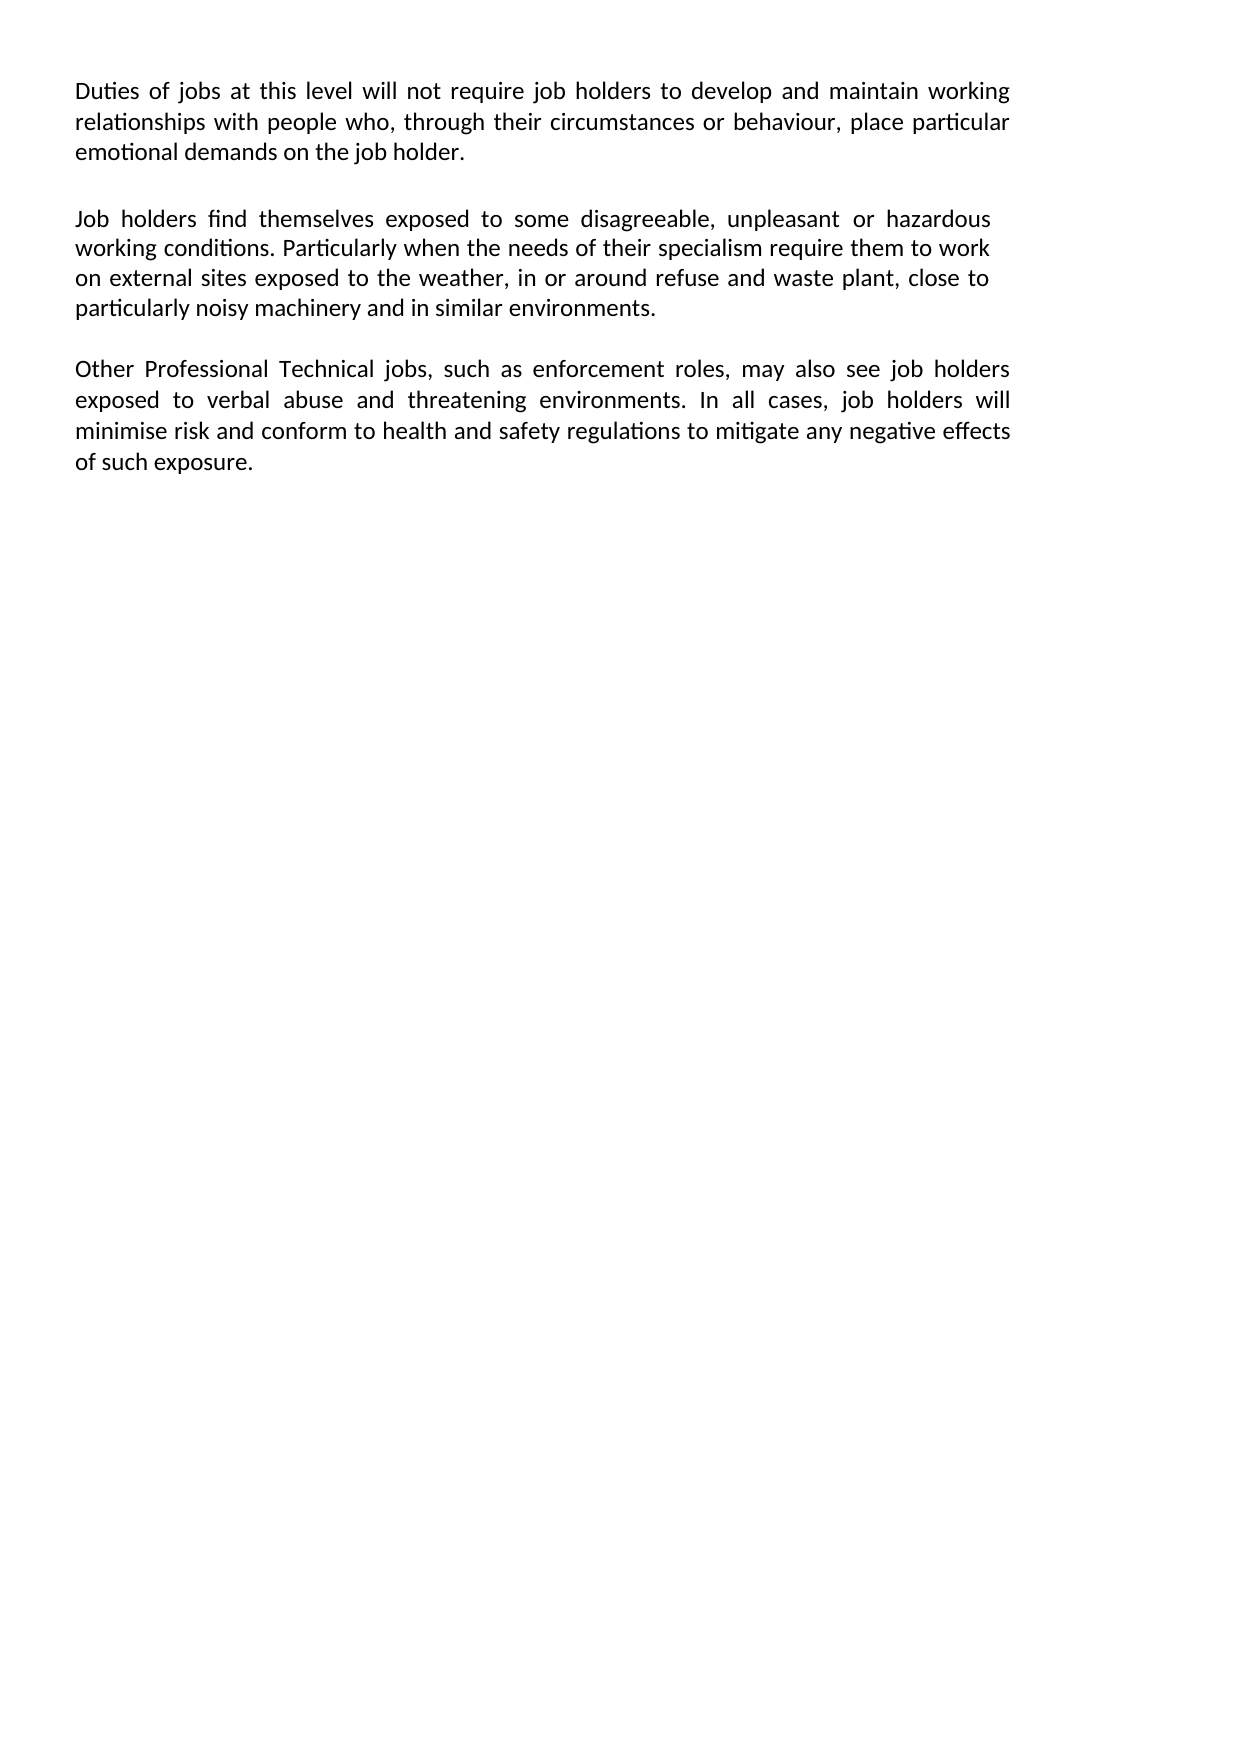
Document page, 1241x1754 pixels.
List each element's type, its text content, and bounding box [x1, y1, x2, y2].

text Job holders find themselves exposed to some disagreeable, unpleasant or hazardous working conditions. Particularly when the needs of their specialism require them to work on external sites exposed to the weather, in or around refuse and waste plant, close to particularly noisy machinery and in similar environments. [75, 203, 991, 323]
text Other Professional Technical jobs, such as enforcement roles, may also see job holders exposed to verbal abuse and threatening environments. In all cases, job holders will minimise risk and conform to health and safety regulations to mitigate any negative effects of such exposure. [75, 354, 1012, 476]
text Duties of jobs at this level will not require job holders to develop and maintain working relationships with people who, through their circumstances or behaviour, place particular emotional demands on the job holder. [75, 75, 1011, 167]
